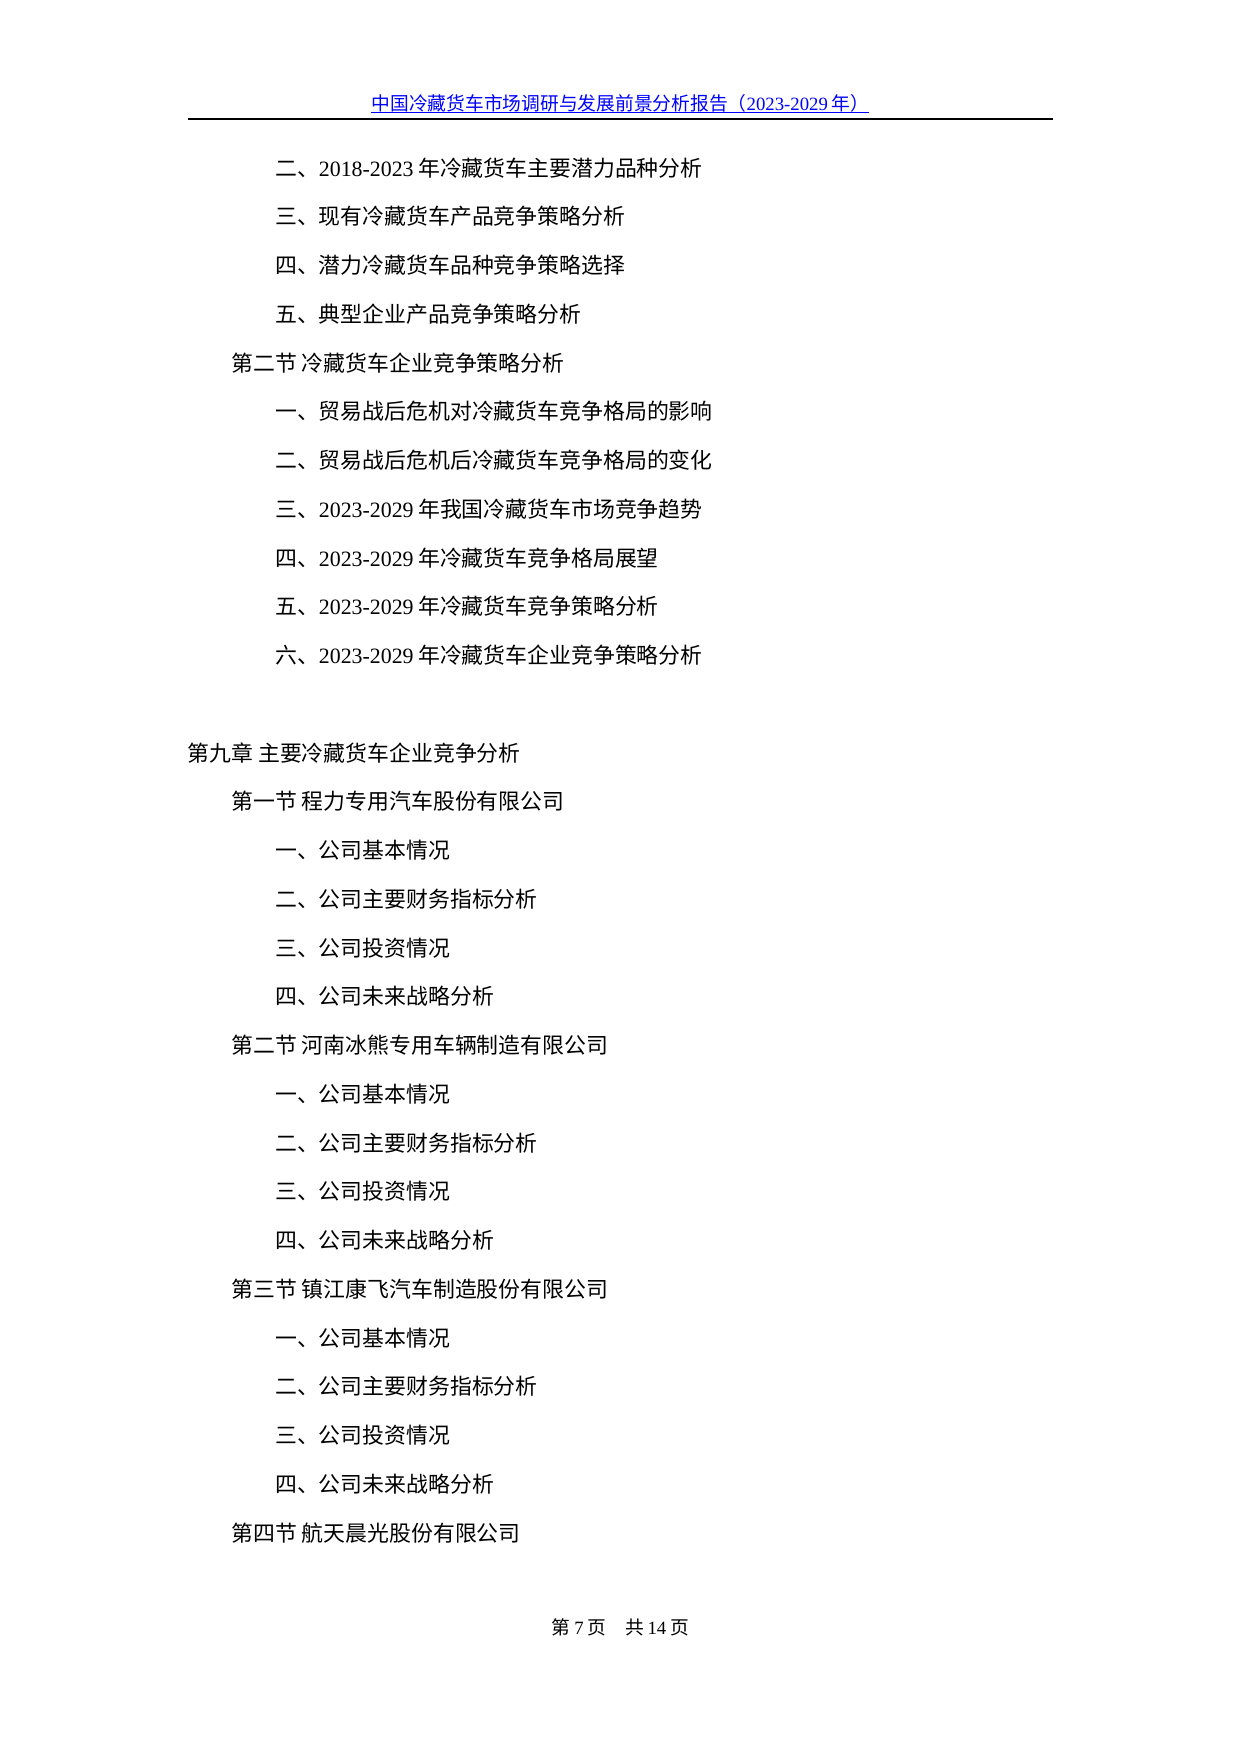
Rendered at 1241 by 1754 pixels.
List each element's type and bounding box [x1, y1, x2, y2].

text [187, 150, 1053, 1548]
